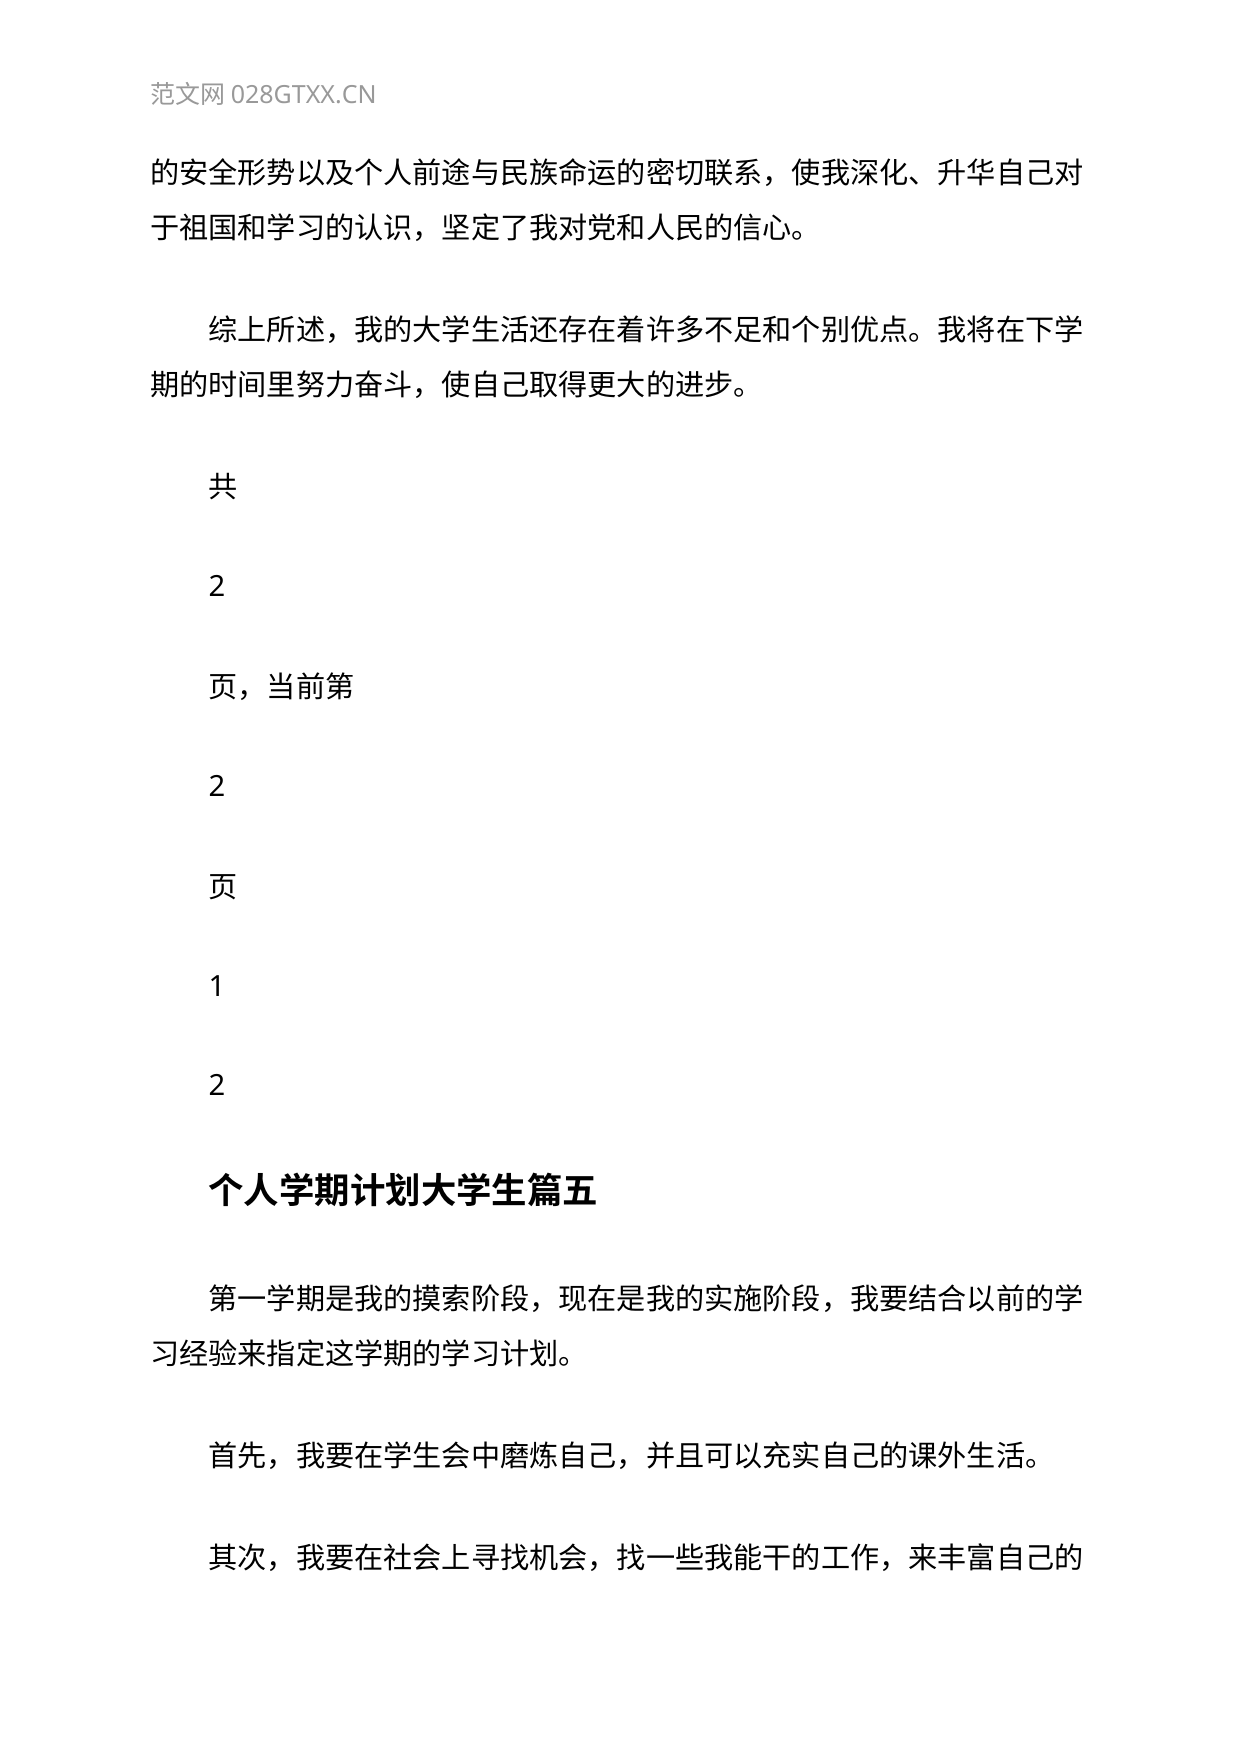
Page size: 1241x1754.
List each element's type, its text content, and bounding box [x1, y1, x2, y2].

text 第一学期是我的摸索阶段，现在是我的实施阶段，我要结合以前的学习经验来指定这学期的学习计划。 [150, 1276, 1090, 1373]
text 页，当前第 [150, 663, 1090, 706]
text 首先，我要在学生会中磨炼自己，并且可以充实自己的课外生活。 [150, 1432, 1090, 1475]
text 综上所述，我的大学生活还存在着许多不足和个别优点。我将在下学期的时间里努力奋斗，使自己取得更大的进步。 [150, 307, 1090, 404]
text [150, 150, 1090, 247]
text 页 [150, 864, 1090, 906]
text 2 [150, 1064, 1090, 1104]
text 2 [150, 565, 1090, 605]
text 2 [150, 765, 1090, 805]
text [150, 1534, 1090, 1577]
text 1 [150, 966, 1090, 1005]
text 个人学期计划大学生篇五 [150, 1162, 1090, 1214]
text 共 [150, 463, 1090, 506]
